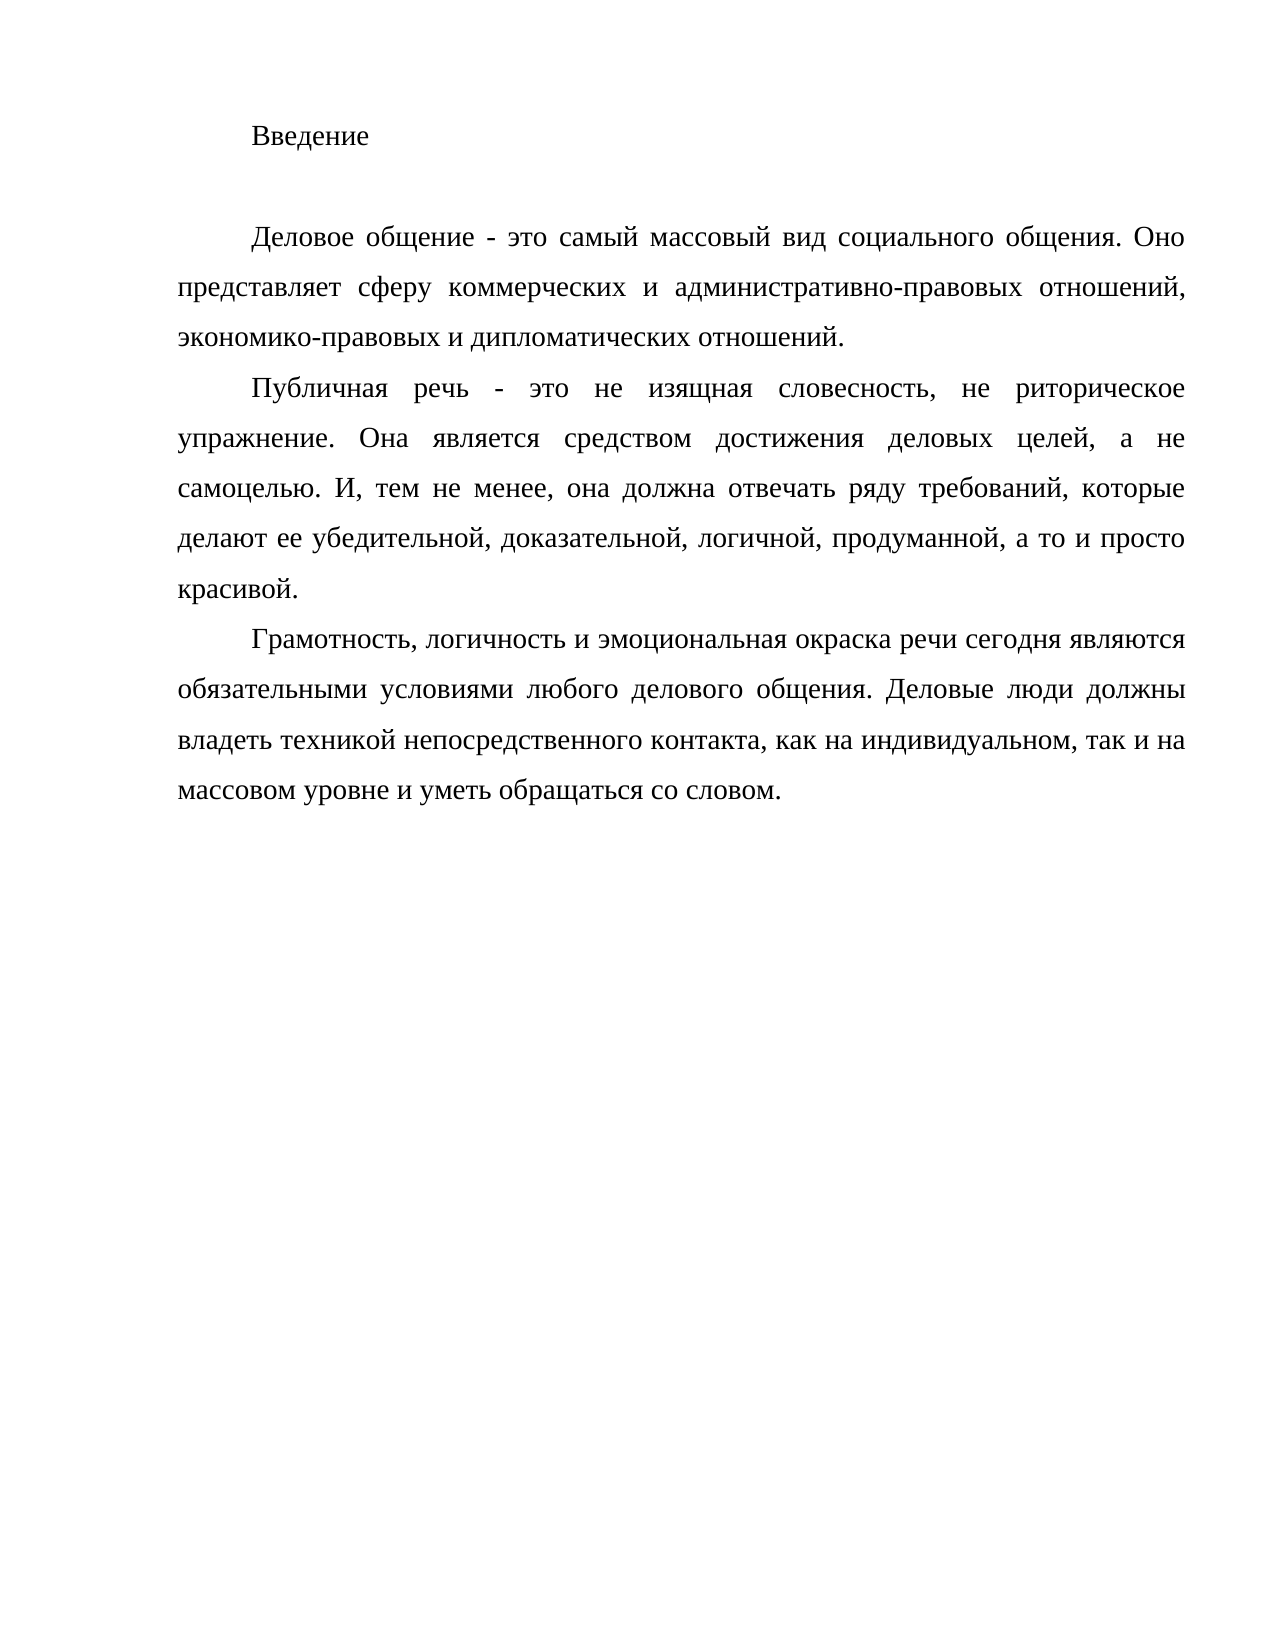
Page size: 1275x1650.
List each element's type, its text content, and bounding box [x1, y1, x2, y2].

text Публичная речь - это не изящная словесность, не риторическое упражнение. Она является средством достижения деловых целей, а не самоцелью. И, тем не менее, она должна отвечать ряду требований, которые делают ее убедительной, доказательной, логичной, продуманной, а то и просто красивой. [177, 370, 1186, 604]
text Грамотность, логичность и эмоциональная окраска речи сегодня являются обязательными условиями любого делового общения. Деловые люди должны владеть техникой непосредственного контакта, как на индивидуальном, так и на массовом уровне и уметь обращаться со словом. [177, 621, 1186, 806]
text Введение [177, 118, 1186, 152]
text Деловое общение - это самый массовый вид социального общения. Оно представляет сферу коммерческих и административно-правовых отношений, экономико-правовых и дипломатических отношений. [177, 219, 1186, 353]
